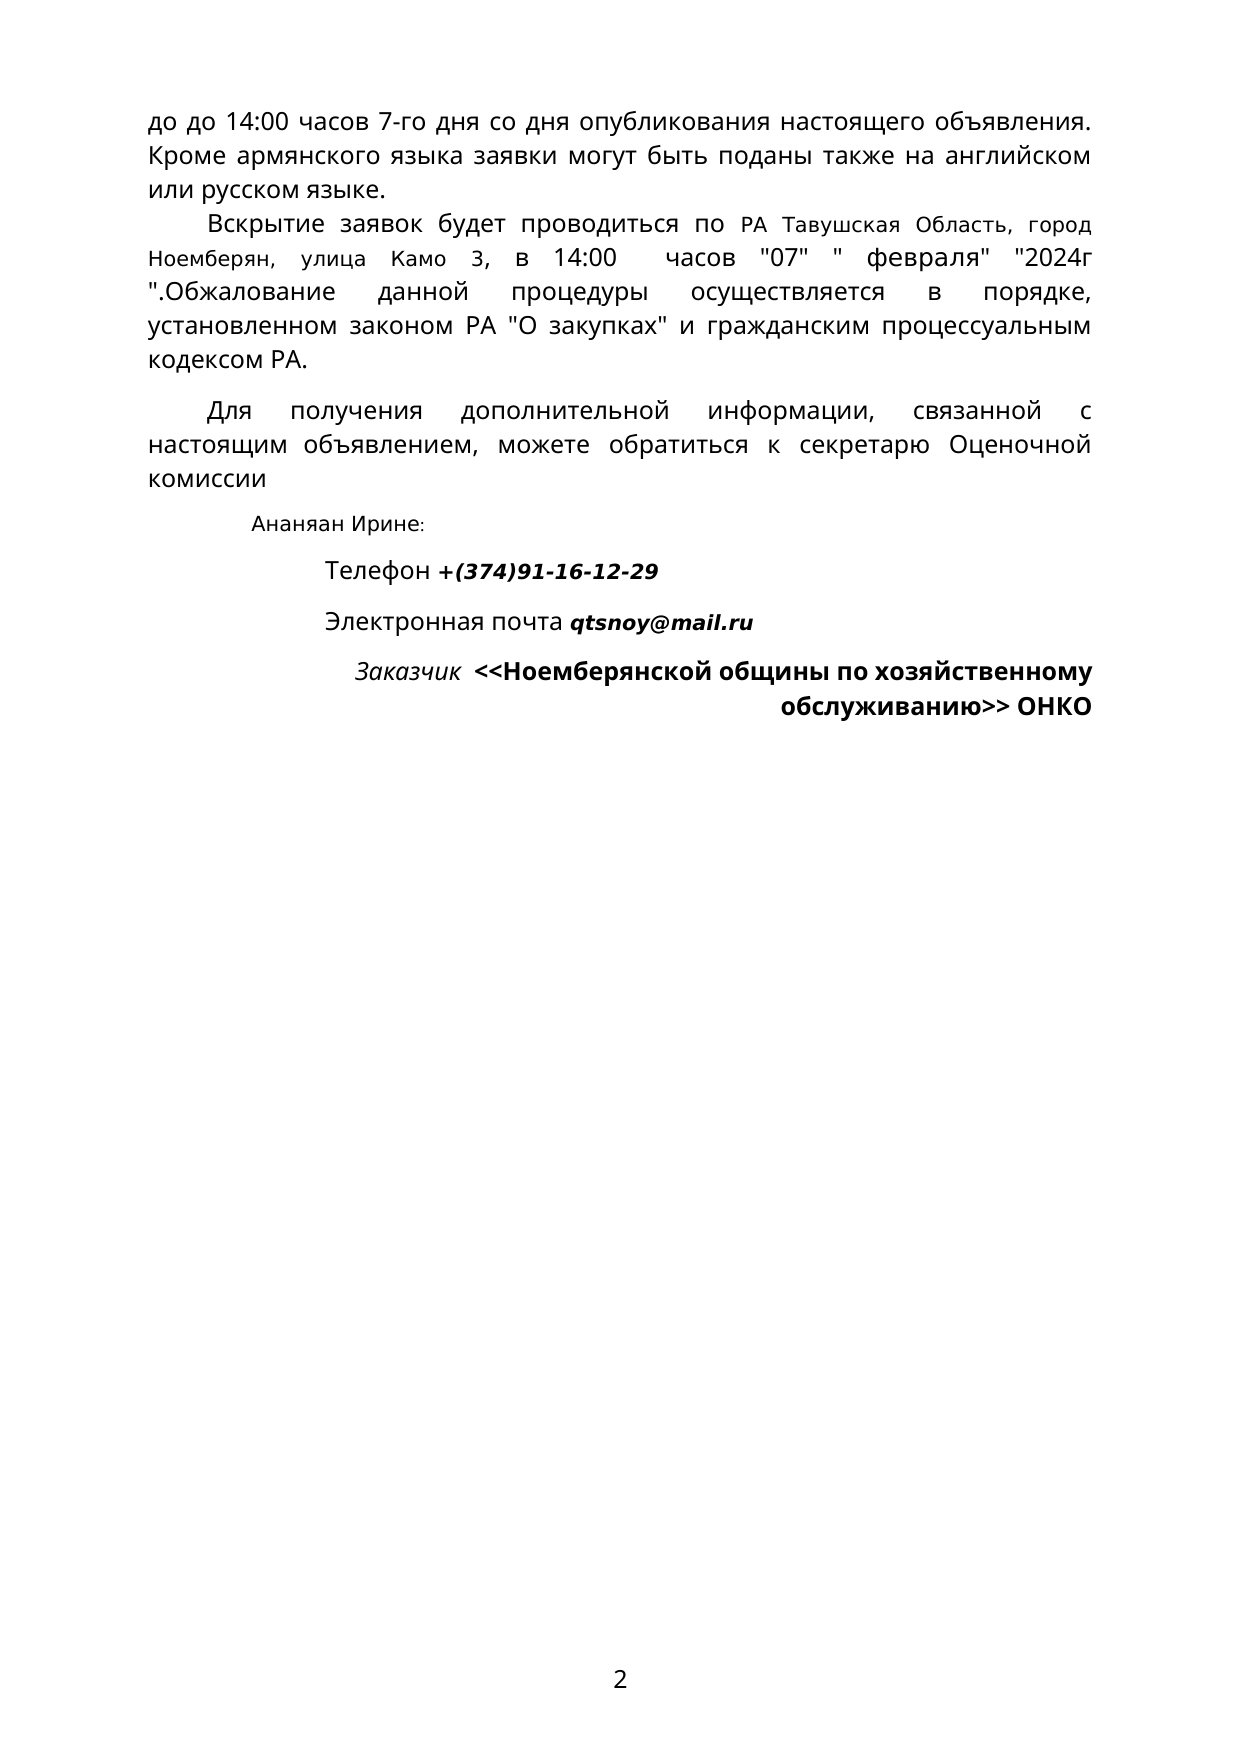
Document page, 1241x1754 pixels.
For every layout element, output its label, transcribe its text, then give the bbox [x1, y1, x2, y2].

text Телефон +(374)91-16-12-29 [325, 553, 1092, 587]
text Электронная почта qtsnoy@mail.ru [325, 603, 1092, 637]
text Заказчик <<Ноемберянской общины по хозяйственному обслуживанию>> ОНКО [148, 654, 1092, 722]
text Для получения дополнительной информации, связанной с настоящим объявлением, можете обратиться к секретарю Оценочной комиссии [148, 393, 1092, 495]
text Ананяан Ирине: [251, 512, 1092, 536]
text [148, 103, 1092, 206]
text Вскрытие заявок будет проводиться по РА Тавушская Область, город Ноемберян, улица Камо 3, в 14:00 часов "07" " февраля" "2024г ".Обжалование данной процедуры осуществляется в порядке, установленном законом РА "О закупках" и гражданским процессуальным кодексом РА. [148, 206, 1092, 376]
